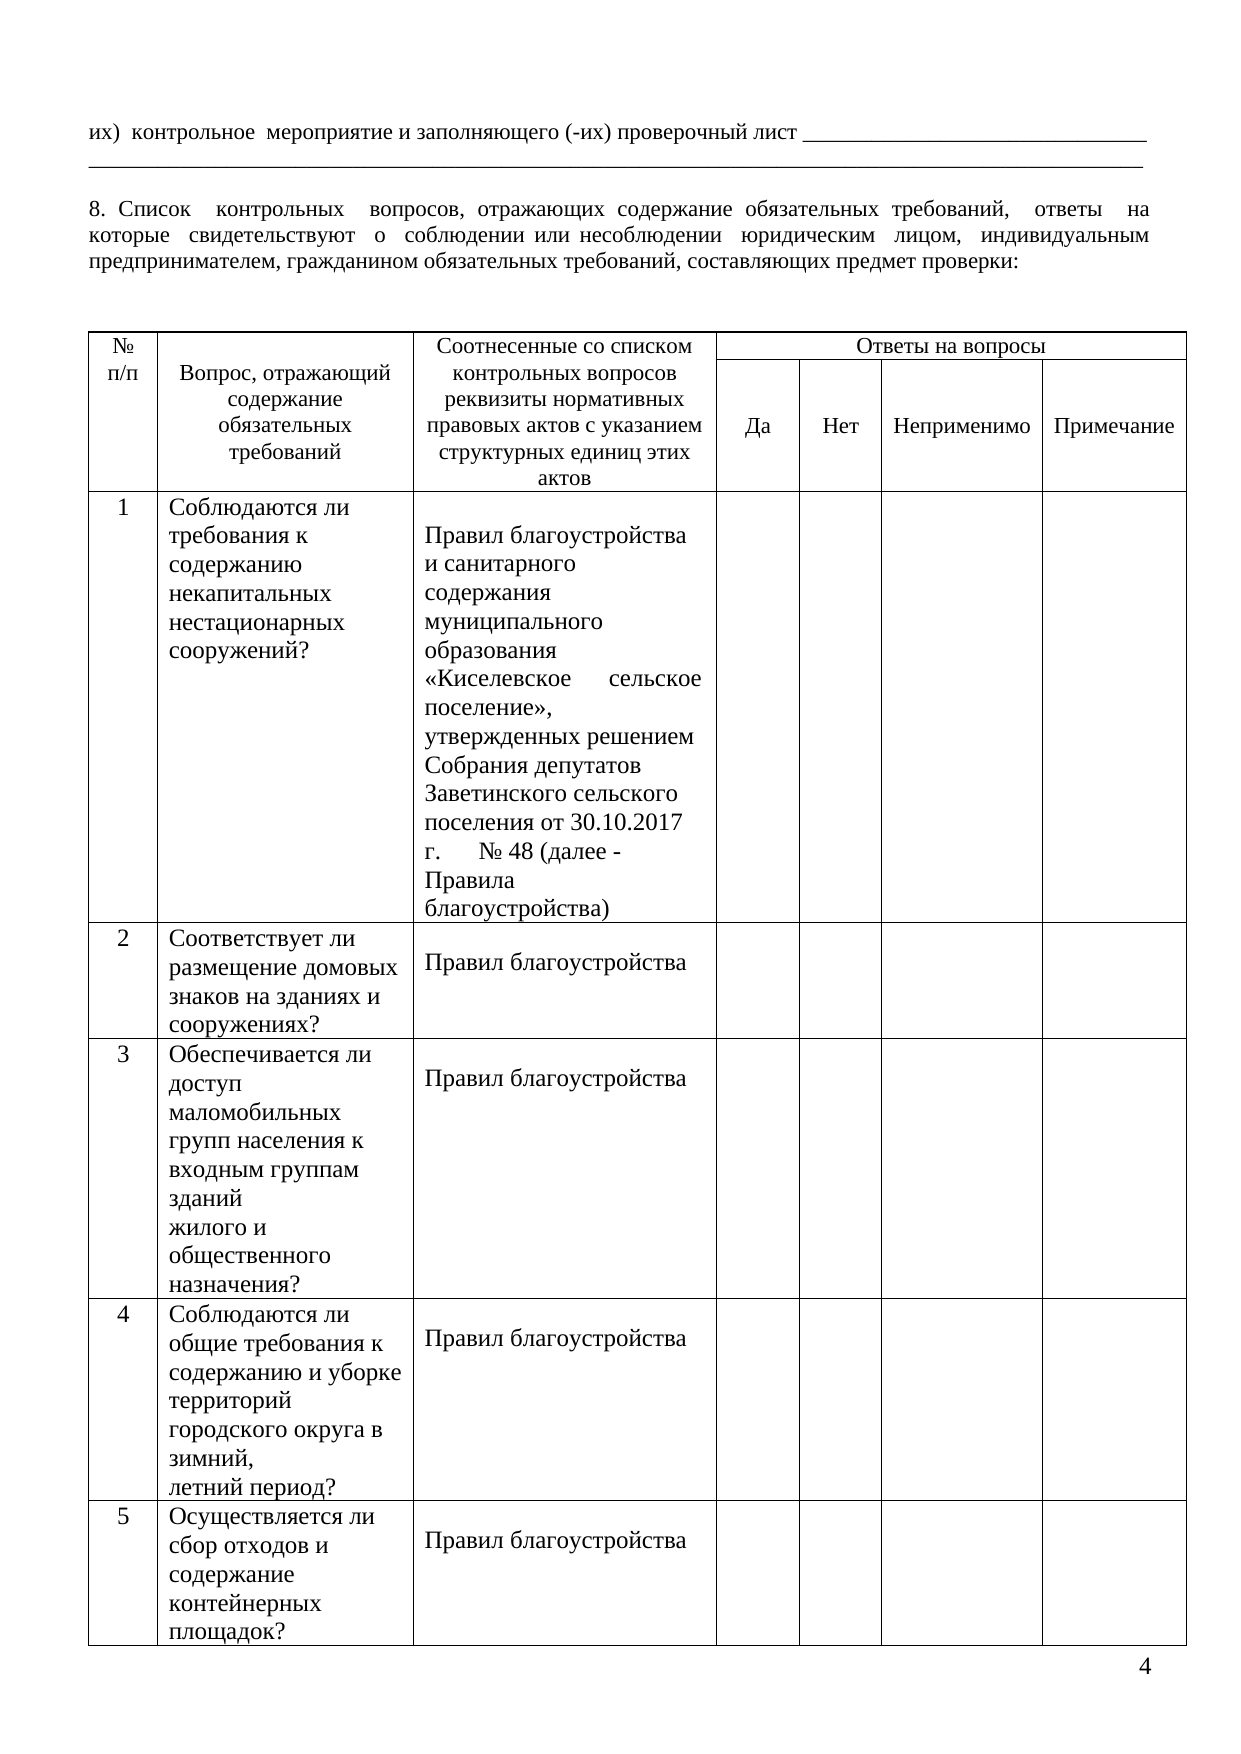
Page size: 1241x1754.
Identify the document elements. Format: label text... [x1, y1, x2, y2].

table_cell [882, 923, 1042, 1038]
table_cell Нет [800, 360, 881, 491]
table_cell [882, 492, 1042, 922]
table_cell Осуществляется ли сбор отходов и содержание контейнерных площадок? [158, 1501, 413, 1645]
text ____________________________________________________________________________________________ [89, 144, 1152, 171]
table_cell [800, 923, 881, 1038]
table_cell [717, 1501, 799, 1645]
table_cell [414, 1501, 716, 1645]
table_cell [717, 1039, 799, 1298]
table_cell [800, 1039, 881, 1298]
table_cell Соблюдаются ли требования к содержанию некапитальных нестационарных сооружений? [158, 492, 413, 922]
table_cell [1043, 923, 1186, 1038]
table_cell Правил благоустройства [414, 1299, 716, 1500]
table_cell [717, 492, 799, 922]
table_header Соотнесенные со списком контрольных вопросов реквизиты нормативных правовых актов с указанием структурных единиц этих актов [414, 333, 716, 491]
table_header № п/п [89, 333, 157, 491]
table_cell [882, 1501, 1042, 1645]
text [89, 118, 1152, 144]
table_cell Да [717, 360, 799, 491]
table_cell [882, 1299, 1042, 1500]
table_cell [882, 1039, 1042, 1298]
table_cell [717, 1299, 799, 1500]
table_cell [1043, 1501, 1186, 1645]
table_cell Соответствует ли размещение домовых знаков на зданиях и сооружениях? [158, 923, 413, 1038]
table_cell [1043, 1299, 1186, 1500]
table_cell Примечание [1043, 360, 1186, 491]
table_cell [1043, 1039, 1186, 1298]
table_cell Соблюдаются ли общие требования к содержанию и уборке территорий городского округа в зимний, летний период? [158, 1299, 413, 1500]
table_cell 1 [89, 492, 157, 922]
table_cell 5 [89, 1501, 157, 1645]
table_cell [717, 923, 799, 1038]
table_cell [800, 1501, 881, 1645]
table_cell Обеспечивается ли доступ маломобильных групп населения к входным группам зданий жилого и общественного назначения? [158, 1039, 413, 1298]
table_cell Правил благоустройства [414, 1039, 716, 1298]
table_header Ответы на вопросы [717, 333, 1186, 359]
table_cell 4 [89, 1299, 157, 1500]
table_cell [800, 492, 881, 922]
table_header Вопрос, отражающий содержание обязательных требований [158, 333, 413, 491]
table_cell Неприменимо [882, 360, 1042, 491]
table_cell 3 [89, 1039, 157, 1298]
table_cell [1043, 492, 1186, 922]
table_cell Правил благоустройства [414, 923, 716, 1038]
table_cell 2 [89, 923, 157, 1038]
text 8. Список контрольных вопросов, отражающих содержание обязательных требований, ответы на которые свидетельствуют о соблюдении или несоблюдении юридическим лицом, индивидуальным предпринимателем, гражданином обязательных требований, составляющих предмет проверки: [89, 195, 1152, 274]
table_cell Правил благоустройства и санитарного содержания муниципального образования «Киселевское сельское поселение», утвержденных решением Собрания депутатов Заветинского сельского поселения от 30.10.2017 г. № 48 (далее - Правила благоустройства) [414, 492, 716, 922]
table_cell [800, 1299, 881, 1500]
